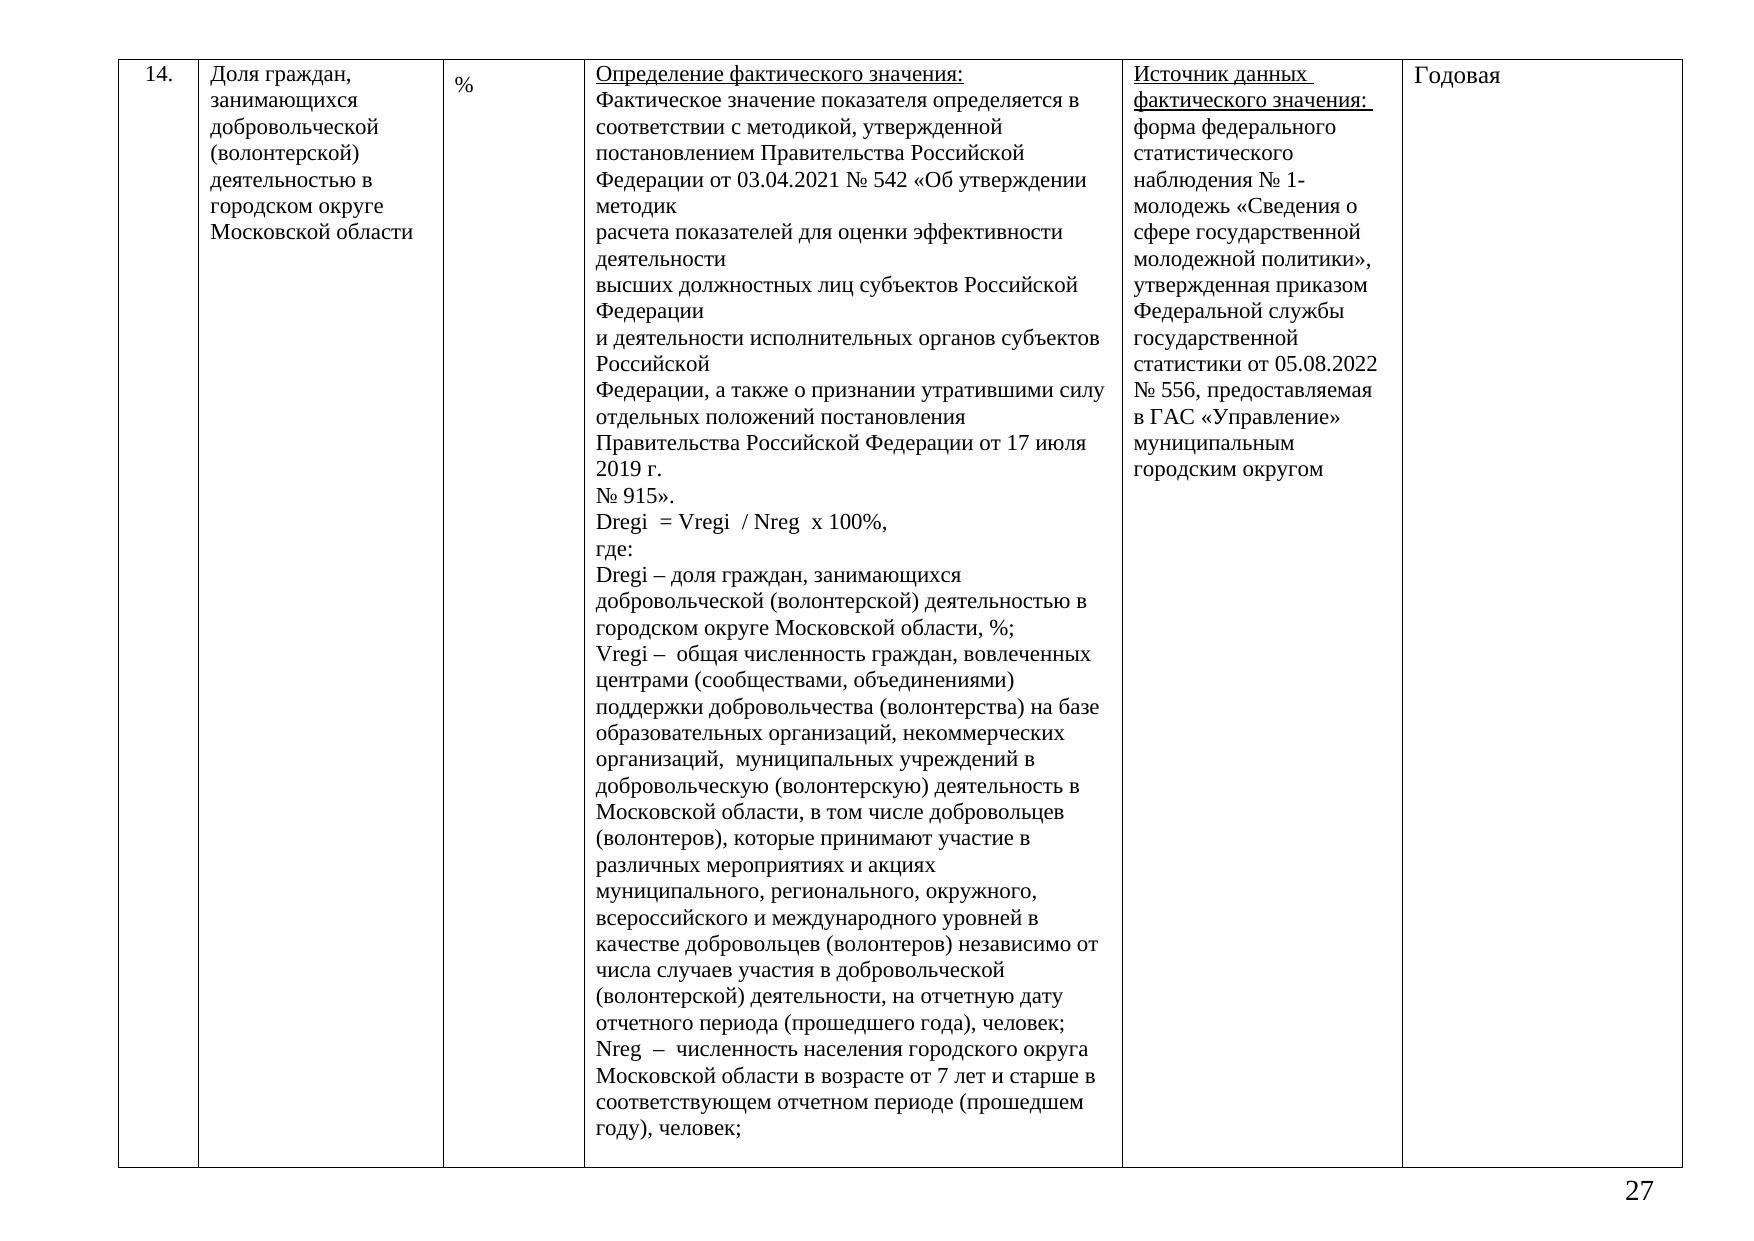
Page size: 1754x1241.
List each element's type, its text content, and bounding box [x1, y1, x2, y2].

table_cell 14. [119, 60, 198, 1167]
table_cell % [444, 60, 584, 1167]
table_cell Источник данных фактического значения: форма федерального статистического наблюдения № 1-молодежь «Сведения о сфере государственной молодежной политики», утвержденная приказом Федеральной службы государственной статистики от 05.08.2022 № 556, предоставляемая в ГАС «Управление» муниципальным городским округом [1123, 60, 1402, 1167]
table_cell Определение фактического значения: Фактическое значение показателя определяется в соответствии с методикой, утвержденной постановлением Правительства Российской Федерации от 03.04.2021 № 542 «Об утверждении методик расчета показателей для оценки эффективности деятельности высших должностных лиц субъектов Российской Федерации и деятельности исполнительных органов субъектов Российской Федерации, а также о признании утратившими силу отдельных положений постановления Правительства Российской Федерации от 17 июля 2019 г. № 915». Dregi = Vregi / Nreg x 100%, где: Dregi – доля граждан, занимающихся добровольческой (волонтерской) деятельностью в городском округе Московской области, %; Vregi – общая численность граждан, вовлеченных центрами (сообществами, объединениями) поддержки добровольчества (волонтерства) на базе образовательных организаций, некоммерческих организаций, муниципальных учреждений в добровольческую (волонтерскую) деятельность в Московской области, в том числе добровольцев (волонтеров), которые принимают участие в различных мероприятиях и акциях муниципального, регионального, окружного, всероссийского и международного уровней в качестве добровольцев (волонтеров) независимо от числа случаев участия в добровольческой (волонтерской) деятельности, на отчетную дату отчетного периода (прошедшего года), человек; Nreg – численность населения городского округа Московской области в возрасте от 7 лет и старше в соответствующем отчетном периоде (прошедшем году), человек; [585, 60, 1122, 1167]
table_cell Годовая [1403, 60, 1682, 1167]
table_cell Доля граждан, занимающихся добровольческой (волонтерской) деятельностью в городском округе Московской области [199, 60, 443, 1167]
